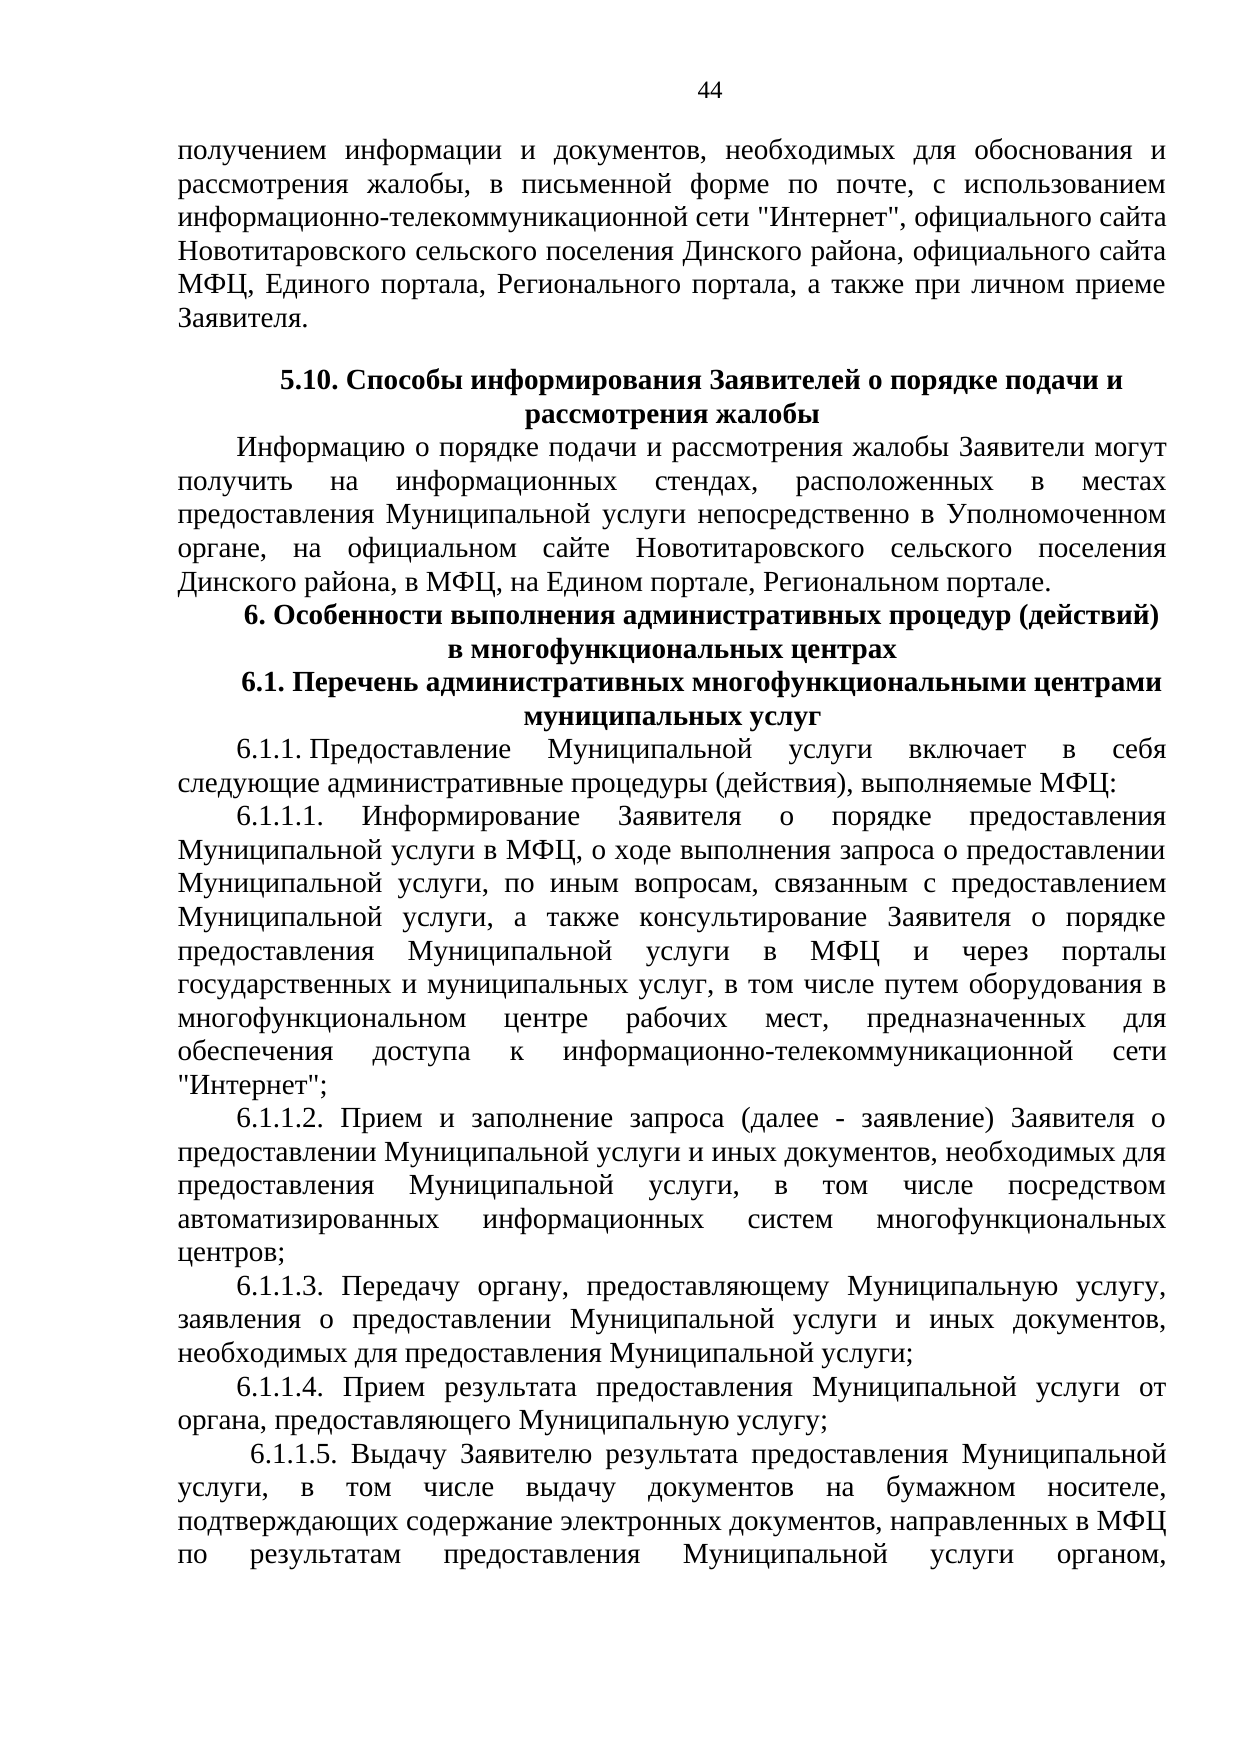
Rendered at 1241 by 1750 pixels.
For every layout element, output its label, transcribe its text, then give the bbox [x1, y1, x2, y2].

text Информацию о порядке подачи и рассмотрения жалобы Заявители могут получить на информационных стендах, расположенных в местах предоставления Муниципальной услуги непосредственно в Уполномоченном органе, на официальном сайте Новотитаровского сельского поселения Динского района, в МФЦ, на Едином портале, Региональном портале. [177, 429, 1167, 597]
text 6.1.1.1. Информирование Заявителя о порядке предоставления Муниципальной услуги в МФЦ, о ходе выполнения запроса о предоставлении Муниципальной услуги, по иным вопросам, связанным с предоставлением Муниципальной услуги, а также консультирование Заявителя о порядке предоставления Муниципальной услуги в МФЦ и через порталы государственных и муниципальных услуг, в том числе путем оборудования в многофункциональном центре рабочих мест, предназначенных для обеспечения доступа к информационно-телекоммуникационной сети "Интернет"; [177, 798, 1167, 1100]
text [177, 1436, 1167, 1570]
text 6.1.1.2. Прием и заполнение запроса (далее - заявление) Заявителя о предоставлении Муниципальной услуги и иных документов, необходимых для предоставления Муниципальной услуги, в том числе посредством автоматизированных информационных систем многофункциональных центров; [177, 1100, 1167, 1268]
text 6.1.1.3. Передачу органу, предоставляющему Муниципальную услугу, заявления о предоставлении Муниципальной услуги и иных документов, необходимых для предоставления Муниципальной услуги; [177, 1268, 1167, 1369]
text 6.1. Перечень административных многофункциональными центрами муниципальных услуг [177, 664, 1167, 731]
text 6.1.1. Предоставление Муниципальной услуги включает в себя следующие административные процедуры (действия), выполняемые МФЦ: [177, 731, 1167, 798]
text 6.1.1.4. Прием результата предоставления Муниципальной услуги от органа, предоставляющего Муниципальную услугу; [177, 1369, 1167, 1436]
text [177, 132, 1167, 334]
text 5.10. Способы информирования Заявителей о порядке подачи и рассмотрения жалобы [177, 362, 1167, 429]
text 6. Особенности выполнения административных процедур (действий) в многофункциональных центрах [177, 597, 1167, 664]
